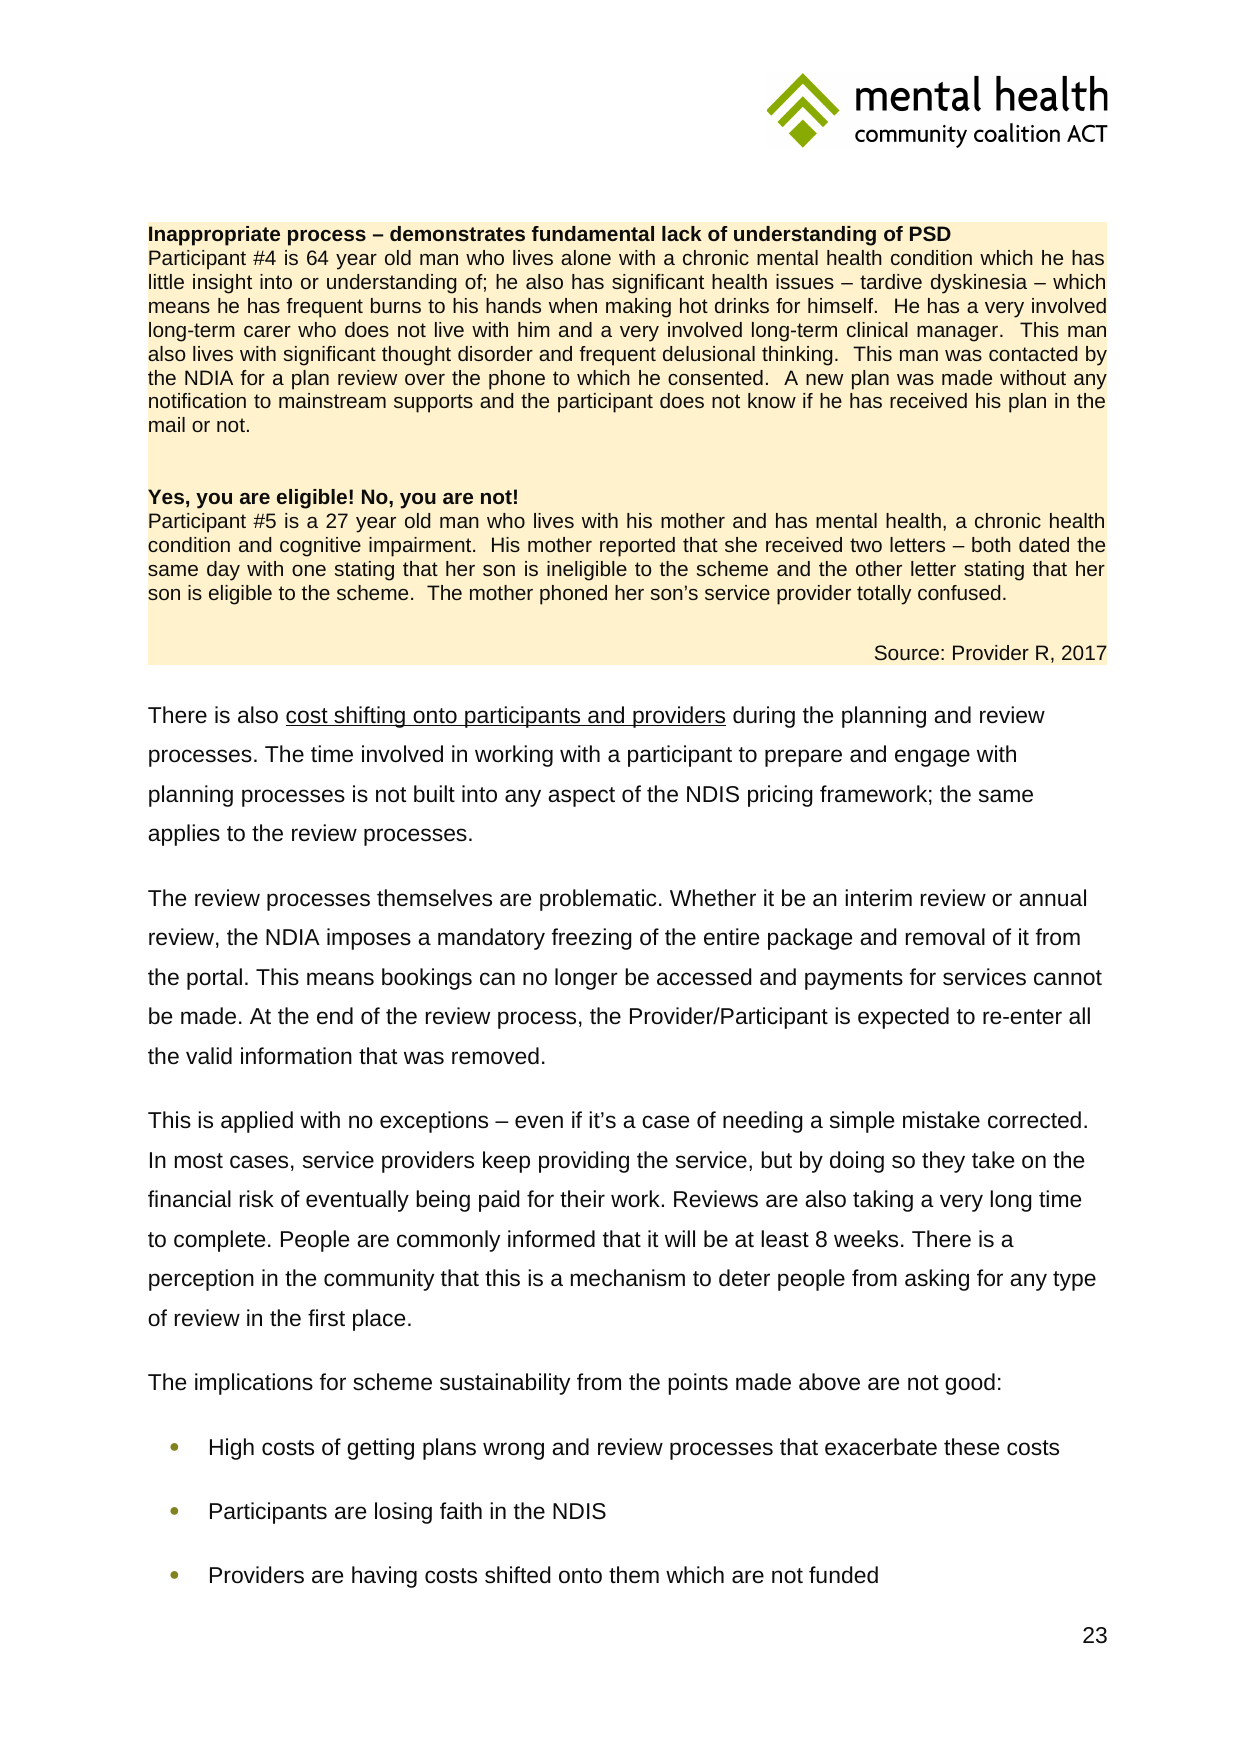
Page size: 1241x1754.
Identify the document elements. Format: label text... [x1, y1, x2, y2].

text Inappropriate process – demonstrates fundamental lack of understanding of PSD [148, 222, 1107, 246]
text The review processes themselves are problematic. Whether it be an interim review or annual review, the NDIA imposes a mandatory freezing of the entire package and removal of it from the portal. This means bookings can no longer be accessed and payments for services cannot be made. At the end of the review process, the Provider/Participant is expected to re-enter all the valid information that was removed. [148, 885, 1107, 1069]
text Participants are losing faith in the NDIS [170, 1498, 1107, 1524]
text Providers are having costs shifted onto them which are not funded [170, 1562, 1107, 1589]
text This is applied with no exceptions – even if it’s a case of needing a simple mistake corrected. In most cases, service providers keep providing the service, but by doing so they take on the financial risk of eventually being paid for their work. Reviews are also taking a very long time to complete. People are commonly informed that it will be at least 8 weeks. There is a perception in the community that this is a mechanism to deter people from asking for any type of review in the first place. [148, 1107, 1107, 1331]
text The implications for scheme sustainability from the points made above are not good: [148, 1369, 1107, 1395]
text Participant #4 is 64 year old man who lives alone with a chronic mental health condition which he has little insight into or understanding of; he also has significant health issues – tardive dyskinesia – which means he has frequent burns to his hands when making hot drinks for himself. He has a very involved long-term carer who does not live with him and a very involved long-term clinical manager. This man also lives with significant thought disorder and frequent delusional thinking. This man was contacted by the NDIA for a plan review over the phone to which he consented. A new plan was made without any notification to mainstream supports and the participant does not know if he has received his plan in the mail or not. [148, 246, 1107, 437]
text Participant #5 is a 27 year old man who lives with his mother and has mental health, a chronic health condition and cognitive impairment. His mother reported that she received two letters – both dated the same day with one stating that her son is ineligible to the scheme and the other letter stating that her son is eligible to the scheme. The mother phoned her son’s service provider totally confused. [148, 509, 1107, 605]
text High costs of getting plans wrong and review processes that exacerbate these costs [170, 1433, 1107, 1460]
list Source: Provider R, 2017 [148, 641, 1107, 665]
text There is also cost shifting onto participants and providers during the planning and review processes. The time involved in working with a participant to prepare and engage with planning processes is not built into any aspect of the NDIS pricing framework; the same applies to the review processes. [148, 702, 1107, 847]
text Yes, you are eligible! No, you are not! [148, 485, 1107, 509]
picture [767, 73, 1108, 148]
